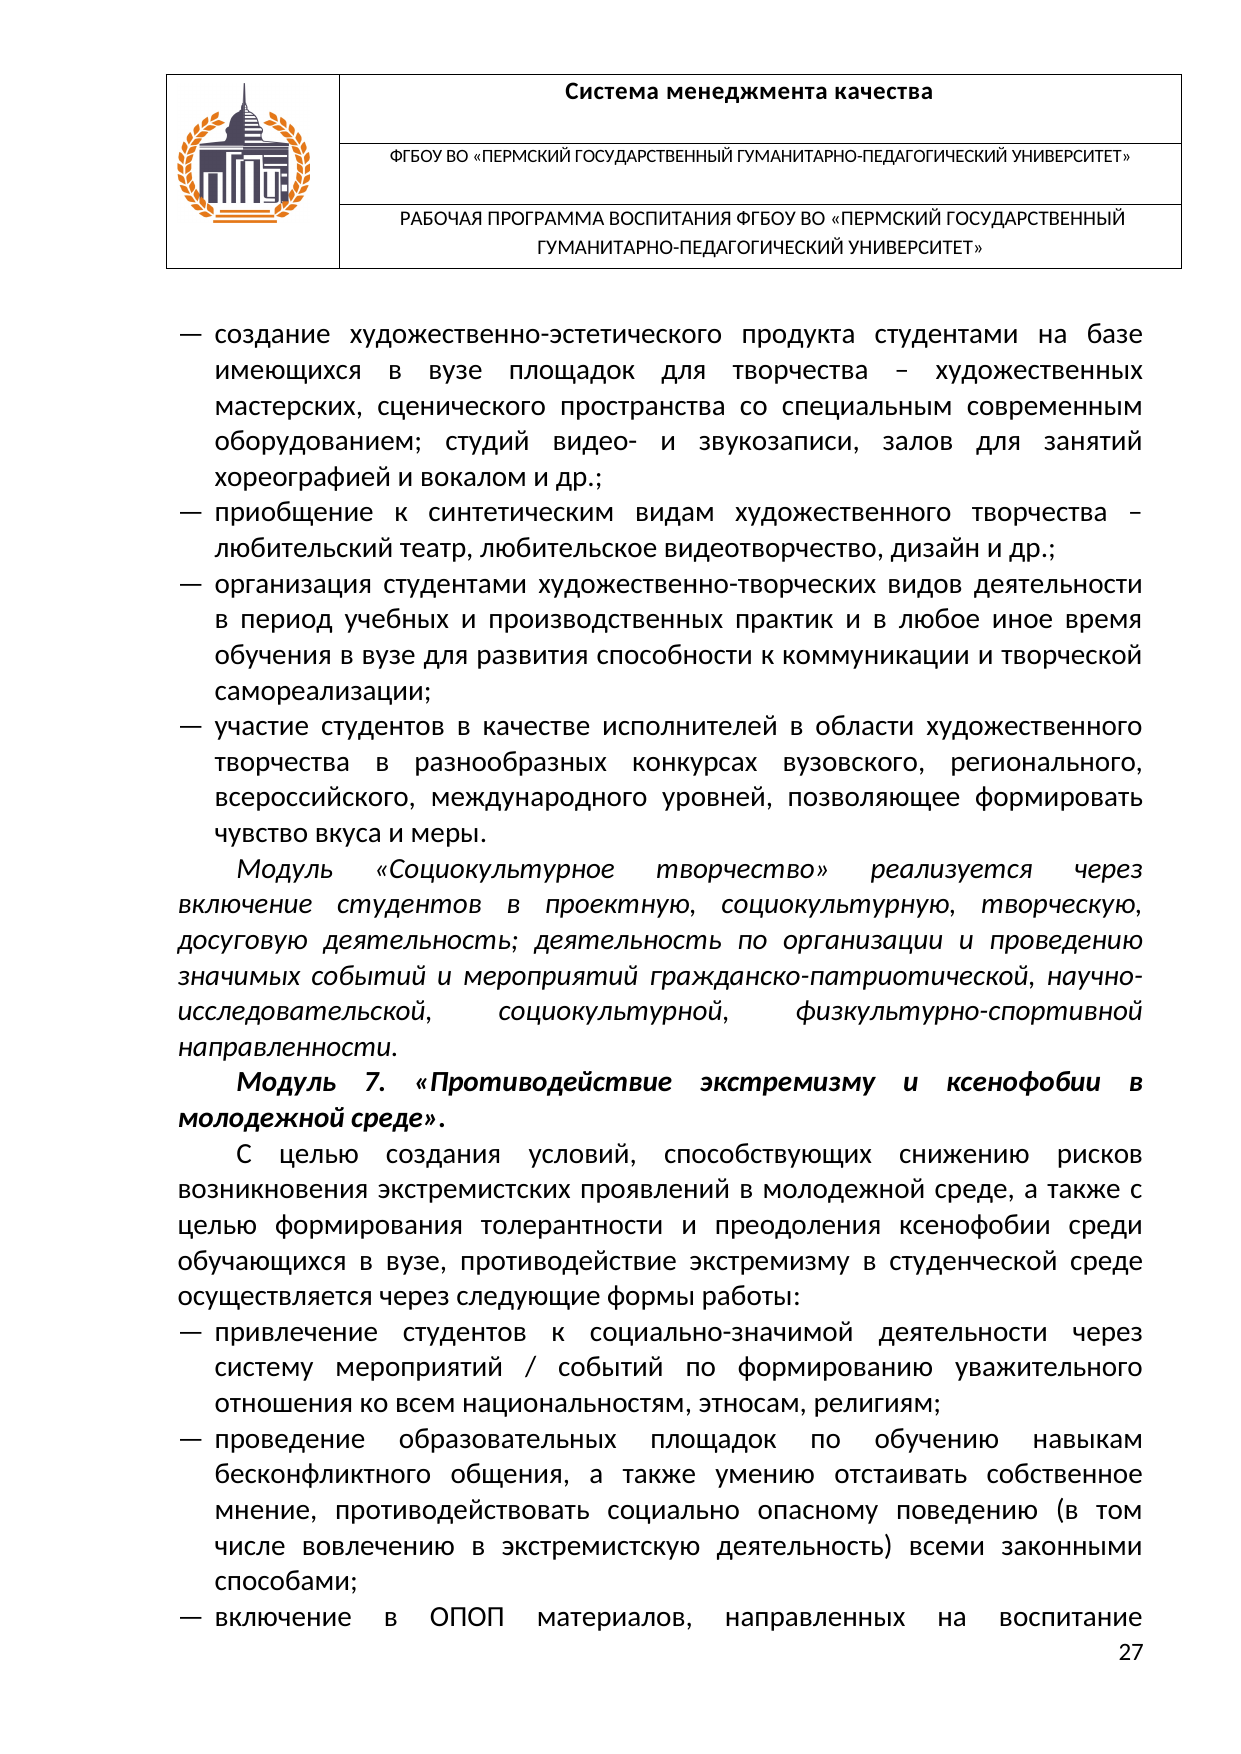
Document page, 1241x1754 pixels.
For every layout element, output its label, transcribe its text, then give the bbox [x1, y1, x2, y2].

list привлечение студентов к социально-значимой деятельности через систему мероприятий / событий по формированию уважительного отношения ко всем национальностям, этносам, религиям; [177, 1313, 1144, 1420]
text Модуль «Социокультурное творчество» реализуется через включение студентов в проектную, социокультурную, творческую, досуговую деятельность; деятельность по организации и проведению значимых событий и мероприятий гражданско-патриотической, научно-исследовательской, социокультурной, физкультурно-спортивной направленности. [177, 850, 1144, 1063]
picture [177, 83, 310, 223]
list приобщение к синтетическим видам художественного творчества – любительский театр, любительское видеотворчество, дизайн и др.; [177, 493, 1144, 565]
list проведение образовательных площадок по обучению навыкам бесконфликтного общения, а также умению отстаивать собственное мнение, противодействовать социально опасному поведению (в том числе вовлечению в экстремистскую деятельность) всеми законными способами; [177, 1420, 1144, 1598]
list организация студентами художественно-творческих видов деятельности в период учебных и производственных практик и в любое иное время обучения в вузе для развития способности к коммуникации и творческой самореализации; [177, 565, 1144, 707]
text Модуль 7. «Противодействие экстремизму и ксенофобии в молодежной среде». [177, 1063, 1144, 1135]
list участие студентов в качестве исполнителей в области художественного творчества в разнообразных конкурсах вузовского, регионального, всероссийского, международного уровней, позволяющее формировать чувство вкуса и меры. [177, 707, 1144, 850]
text С целью создания условий, способствующих снижению рисков возникновения экстремистских проявлений в молодежной среде, а также с целью формирования толерантности и преодоления ксенофобии среди обучающихся в вузе, противодействие экстремизму в студенческой среде осуществляется через следующие формы работы: [177, 1135, 1144, 1277]
list создание художественно-эстетического продукта студентами на базе имеющихся в вузе площадок для творчества – художественных мастерских, сценического пространства со специальным современным оборудованием; студий видео- и звукозаписи, залов для занятий хореографией и вокалом и др.; [177, 315, 1144, 493]
